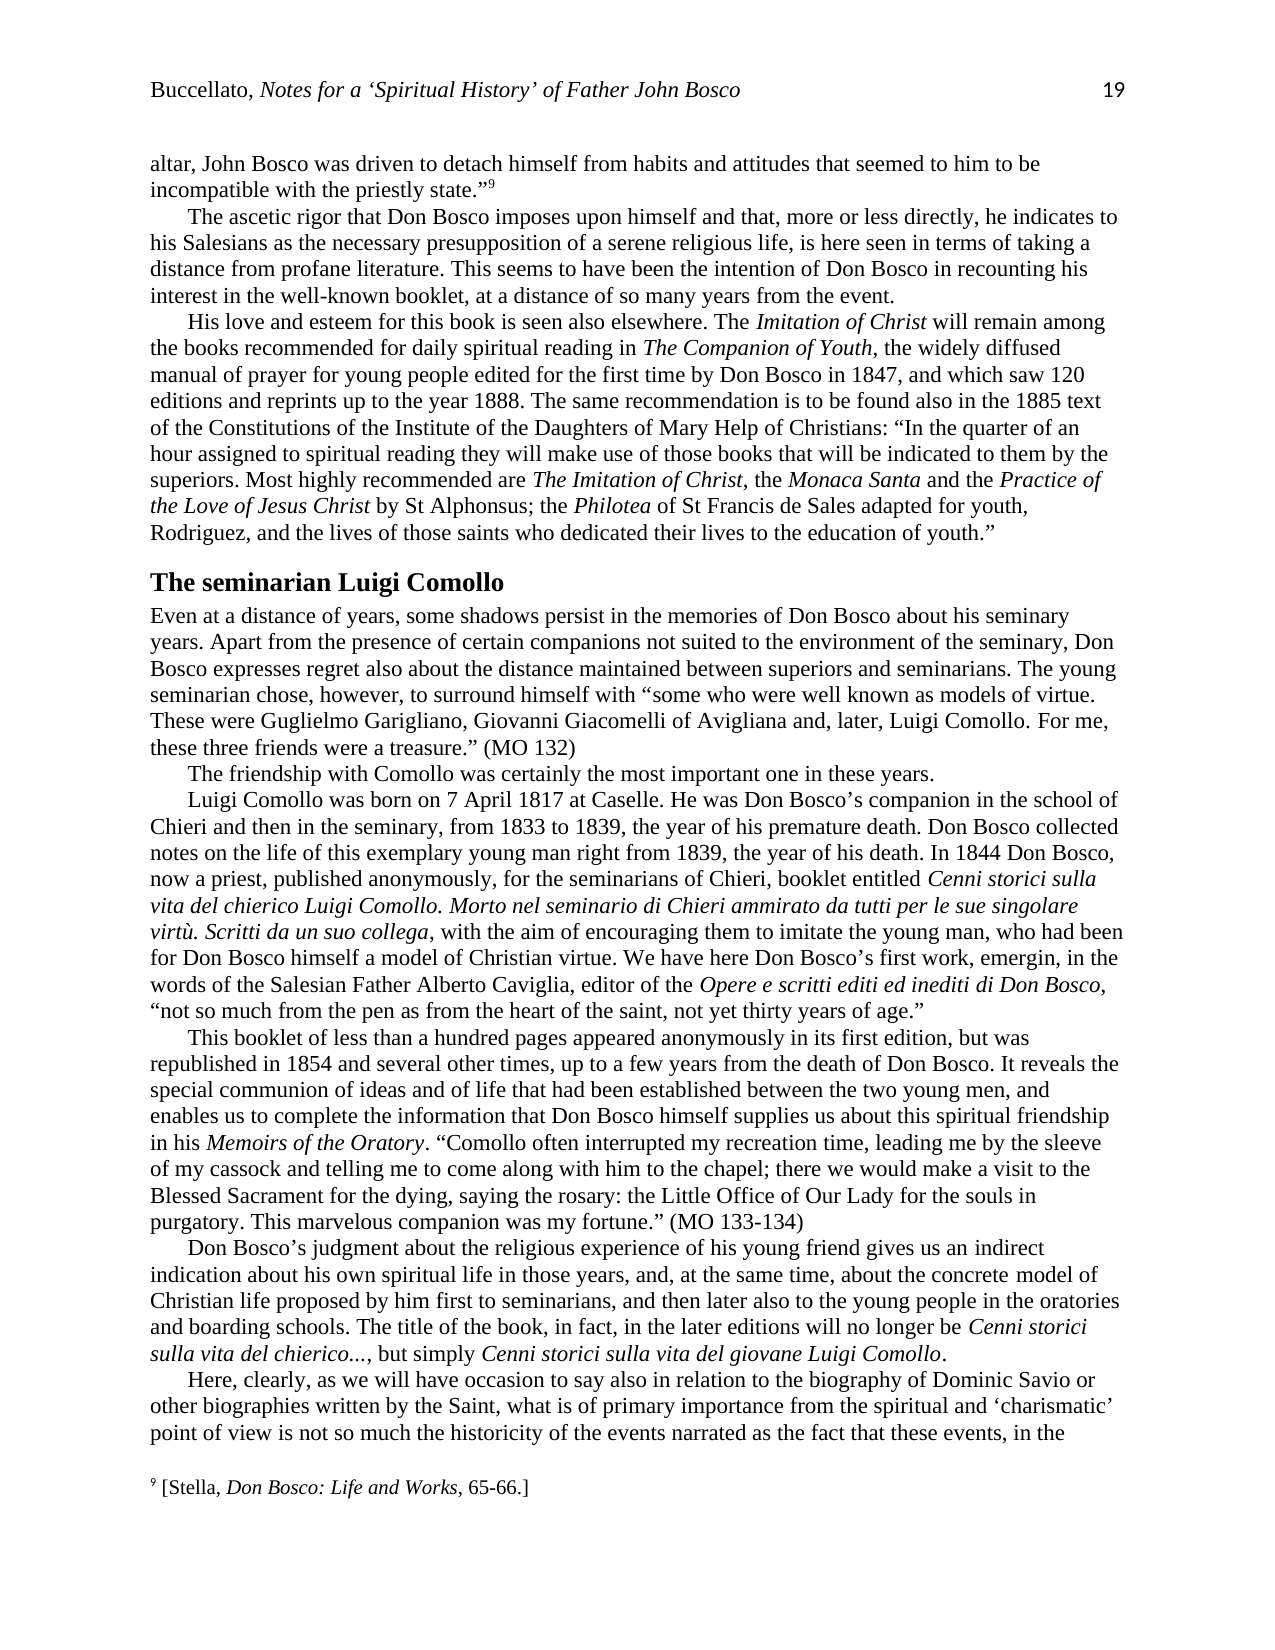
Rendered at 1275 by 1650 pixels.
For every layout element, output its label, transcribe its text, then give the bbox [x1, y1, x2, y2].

text Luigi Comollo was born on 7 April 1817 at Caselle. He was Don Bosco’s companion in the school of Chieri and then in the seminary, from 1833 to 1839, the year of his premature death. Don Bosco collected notes on the life of this exemplary young man right from 1839, the year of his death. In 1844 Don Bosco, now a priest, published anonymously, for the seminarians of Chieri, booklet entitled Cenni storici sulla vita del chierico Luigi Comollo. Morto nel seminario di Chieri ammirato da tutti per le sue singolare virtù. Scritti da un suo collega, with the aim of encouraging them to imitate the young man, who had been for Don Bosco himself a model of Christian virtue. We have here Don Bosco’s first work, emergin, in the words of the Salesian Father Alberto Caviglia, editor of the Opere e scritti editi ed inediti di Don Bosco, “not so much from the pen as from the heart of the saint, not yet thirty years of age.” [150, 786, 1125, 1023]
text His love and esteem for this book is seen also elsewhere. The Imitation of Christ will remain among the books recommended for daily spiritual reading in The Companion of Youth, the widely diffused manual of prayer for young people edited for the first time by Don Bosco in 1847, and which saw 120 editions and reprints up to the year 1888. The same recommendation is to be found also in the 1885 text of the Constitutions of the Institute of the Daughters of Mary Help of Christians: “In the quarter of an hour assigned to spiritual reading they will make use of those books that will be indicated to them by the superiors. Most highly recommended are The Imitation of Christ, the Monaca Santa and the Practice of the Love of Jesus Christ by St Alphonsus; the Philotea of St Francis de Sales adapted for youth, Rodriguez, and the lives of those saints who dedicated their lives to the education of youth.” [150, 308, 1125, 545]
text This booklet of less than a hundred pages appeared anonymously in its first edition, but was republished in 1854 and several other times, up to a few years from the death of Don Bosco. It reveals the special communion of ideas and of life that had been established between the two young men, and enables us to complete the information that Don Bosco himself supplies us about this spiritual friendship in his Memoirs of the Oratory. “Comollo often interrupted my recreation time, leading me by the sleeve of my cassock and telling me to come along with him to the chapel; there we would make a visit to the Blessed Sacrament for the dying, saying the rosary: the Little Office of Our Lady for the souls in purgatory. This marvelous companion was my fortune.” (MO 133-134) [150, 1023, 1125, 1234]
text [150, 150, 1125, 203]
text Don Bosco’s judgment about the religious experience of his young friend gives us an indirect indication about his own spiritual life in those years, and, at the same time, about the concrete model of Christian life proposed by him first to seminarians, and then later also to the young people in the oratories and boarding schools. The title of the book, in fact, in the later editions will no longer be Cenni storici sulla vita del chierico..., but simply Cenni storici sulla vita del giovane Luigi Comollo. [150, 1234, 1125, 1366]
text The ascetic rigor that Don Bosco imposes upon himself and that, more or less directly, he indicates to his Salesians as the necessary presupposition of a serene religious life, is here seen in terms of taking a distance from profane literature. This seems to have been the intention of Don Bosco in recounting his interest in the well-known booklet, at a distance of so many years from the event. [150, 203, 1125, 308]
text Even at a distance of years, some shadows persist in the memories of Don Bosco about his seminary years. Apart from the presence of certain companions not suited to the environment of the seminary, Don Bosco expresses regret also about the distance maintained between superiors and seminarians. The young seminarian chose, however, to surround himself with “some who were well known as models of virtue. These were Guglielmo Garigliano, Giovanni Giacomelli of Avigliana and, later, Luigi Comollo. For me, these three friends were a treasure.” (MO 132) [150, 602, 1125, 760]
text The friendship with Comollo was certainly the most important one in these years. [150, 760, 1125, 786]
subtitle The seminarian Luigi Comollo [150, 566, 1125, 597]
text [150, 1366, 1125, 1445]
